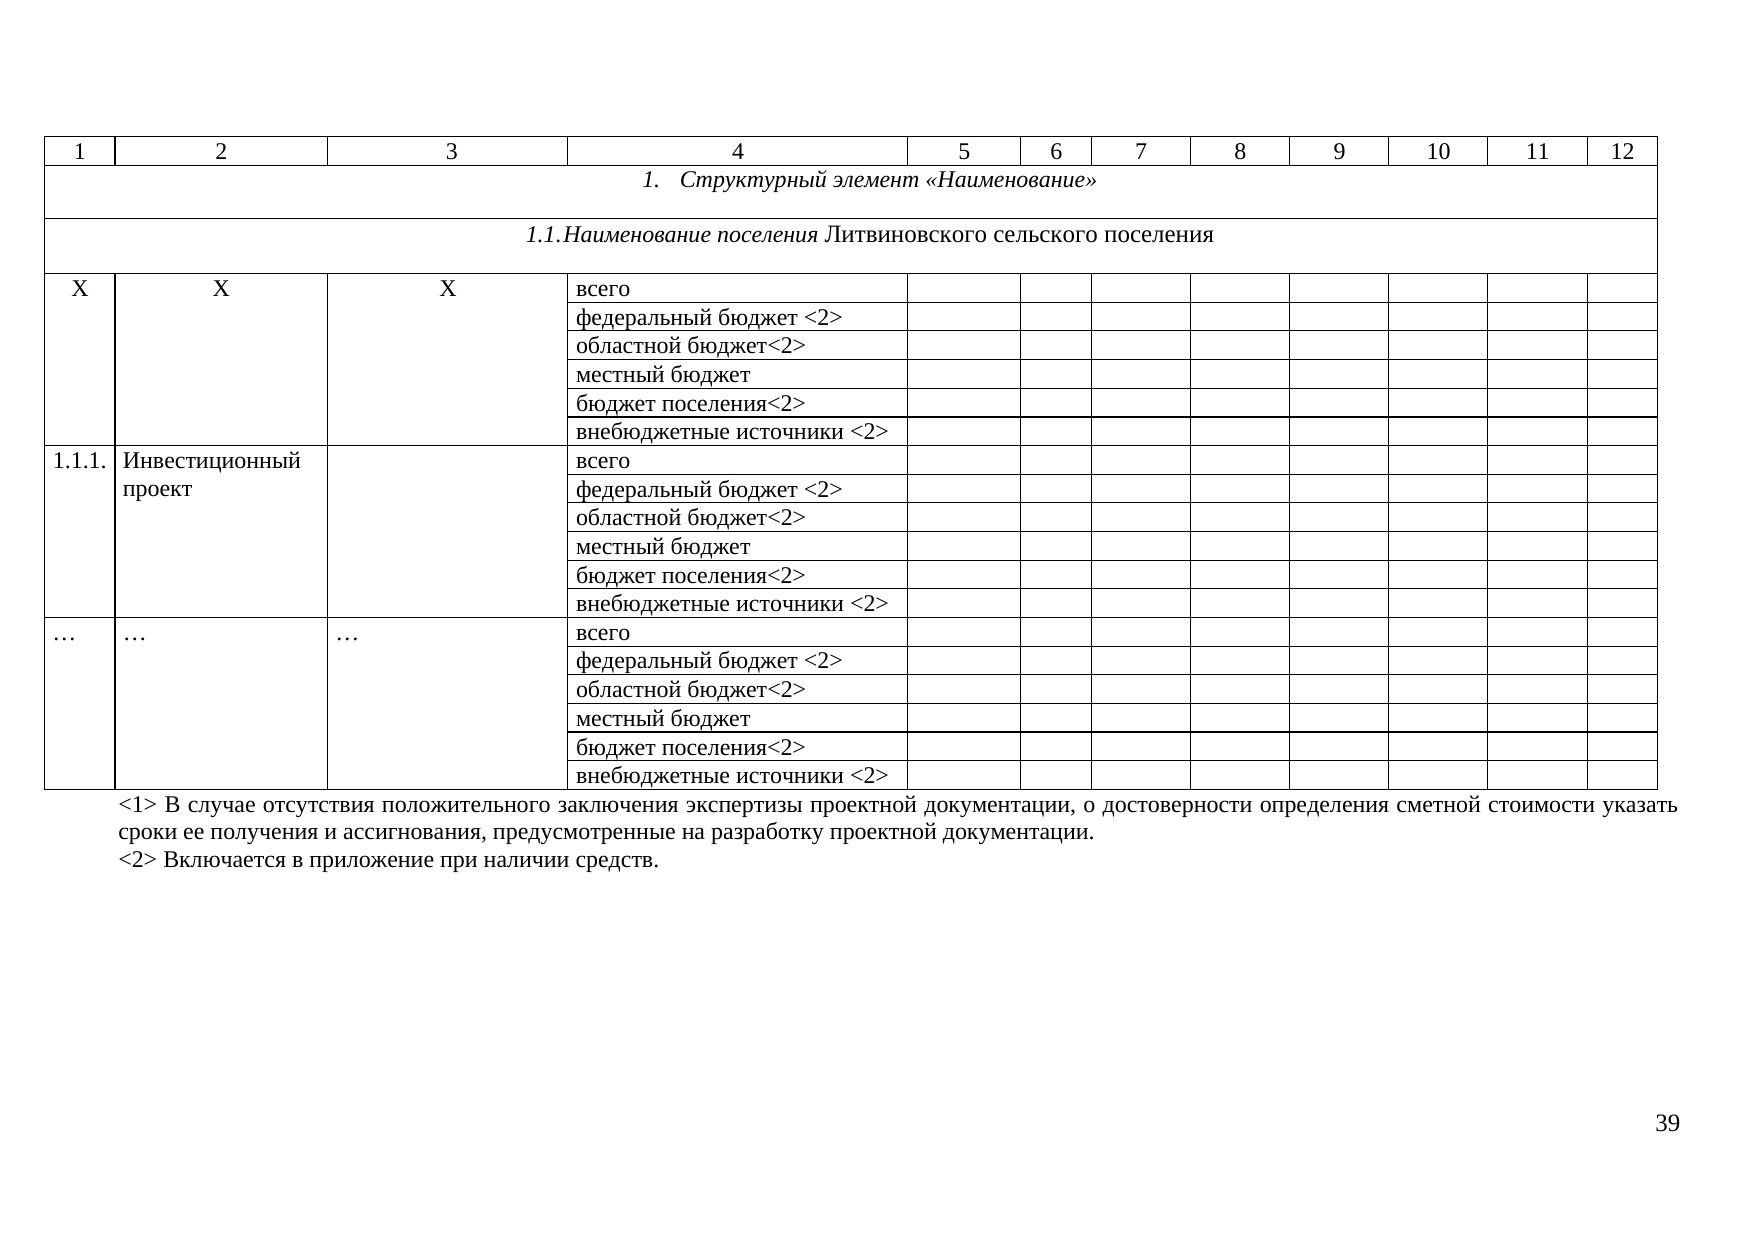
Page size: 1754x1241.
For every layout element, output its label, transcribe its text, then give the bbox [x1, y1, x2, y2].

table_cell [1021, 561, 1091, 588]
table_cell [1092, 647, 1190, 674]
table_cell Наименование поселения Литвиновского сельского поселения [45, 219, 1657, 273]
table_cell [1389, 389, 1487, 416]
table_cell [1588, 360, 1657, 388]
table_cell [1021, 360, 1091, 388]
table_cell [1092, 418, 1190, 445]
table_cell [1488, 704, 1587, 731]
table_cell Структурный элемент «Наименование» [45, 166, 1657, 218]
table_cell бюджет поселения<2> [568, 561, 907, 588]
table_cell [1290, 733, 1388, 760]
table_cell [1191, 675, 1289, 703]
table_header 5 [908, 137, 1020, 164]
table_cell [908, 418, 1020, 445]
table_cell [1588, 647, 1657, 674]
table_cell [1092, 274, 1190, 302]
table_cell [1588, 331, 1657, 359]
table_cell [1588, 733, 1657, 760]
table_header 12 [1588, 137, 1657, 164]
table_cell областной бюджет<2> [568, 675, 907, 703]
table_cell [1290, 761, 1388, 789]
table_cell [1488, 446, 1587, 474]
table_cell Х [328, 274, 567, 445]
table_cell [1021, 418, 1091, 445]
table_cell внебюджетные источники <2> [568, 418, 907, 445]
table_header 1 [45, 137, 114, 164]
table_cell федеральный бюджет <2> [568, 475, 907, 502]
table_cell [908, 331, 1020, 359]
table_cell [1021, 647, 1091, 674]
table_header 4 [568, 137, 907, 164]
table_cell [1021, 446, 1091, 474]
table_header 11 [1488, 137, 1587, 164]
table_cell [1092, 675, 1190, 703]
table_cell областной бюджет<2> [568, 331, 907, 359]
table_header 6 [1021, 137, 1091, 164]
table_cell [1191, 446, 1289, 474]
table_cell [1389, 561, 1487, 588]
table_cell всего [568, 446, 907, 474]
table_cell [1191, 503, 1289, 531]
table_cell [1389, 733, 1487, 760]
table_cell [1488, 503, 1587, 531]
table_cell [1588, 618, 1657, 646]
table_cell [908, 733, 1020, 760]
table_cell [1021, 675, 1091, 703]
table_cell [1588, 389, 1657, 416]
table_cell [1389, 503, 1487, 531]
table_cell [1290, 360, 1388, 388]
table_cell [908, 274, 1020, 302]
table_cell [1389, 303, 1487, 330]
table_cell внебюджетные источники <2> [568, 761, 907, 789]
table_cell [1191, 761, 1289, 789]
table_cell [1290, 675, 1388, 703]
table_cell [1092, 389, 1190, 416]
table_cell [1488, 303, 1587, 330]
table_cell [1021, 532, 1091, 559]
table_cell [1092, 532, 1190, 559]
table_cell [1290, 274, 1388, 302]
table_cell [1290, 704, 1388, 731]
table_cell [1389, 589, 1487, 617]
table_cell [908, 503, 1020, 531]
table_cell [1191, 704, 1289, 731]
table_cell [1021, 589, 1091, 617]
table_cell [1389, 618, 1487, 646]
table_cell [1389, 446, 1487, 474]
table_cell [1290, 647, 1388, 674]
table_cell бюджет поселения<2> [568, 733, 907, 760]
table_cell [1021, 274, 1091, 302]
table_cell [1488, 561, 1587, 588]
table_cell [1191, 389, 1289, 416]
table_cell [1290, 561, 1388, 588]
table_cell [1191, 618, 1289, 646]
table_cell [908, 561, 1020, 588]
table_cell [1092, 704, 1190, 731]
table_cell [908, 675, 1020, 703]
table_cell [1191, 475, 1289, 502]
table_cell [1389, 360, 1487, 388]
text <1> В случае отсутствия положительного заключения экспертизы проектной документации, о достоверности определения сметной стоимости указать сроки ее получения и ассигнования, предусмотренные на разработку проектной документации. [118, 790, 1680, 845]
table_cell [1092, 475, 1190, 502]
table_cell [1488, 274, 1587, 302]
table_cell [1588, 503, 1657, 531]
table_header 10 [1389, 137, 1487, 164]
table_cell [1588, 475, 1657, 502]
table_cell областной бюджет<2> [568, 503, 907, 531]
table_cell федеральный бюджет <2> [568, 647, 907, 674]
table_cell [1588, 303, 1657, 330]
table_cell [1488, 475, 1587, 502]
table_header 9 [1290, 137, 1388, 164]
table_cell [908, 360, 1020, 388]
table_cell местный бюджет [568, 532, 907, 559]
table_cell [1588, 274, 1657, 302]
table_cell [908, 446, 1020, 474]
table_cell [1290, 303, 1388, 330]
table_cell [1588, 532, 1657, 559]
table_header 7 [1092, 137, 1190, 164]
table_cell [1488, 647, 1587, 674]
table_cell [1191, 303, 1289, 330]
table_cell [1389, 274, 1487, 302]
table_cell [1588, 675, 1657, 703]
table_cell [1389, 532, 1487, 559]
table_cell [1191, 561, 1289, 588]
table_cell [1021, 761, 1091, 789]
table_cell [1021, 503, 1091, 531]
table_cell [1290, 331, 1388, 359]
table_cell [1191, 647, 1289, 674]
table_cell [1488, 360, 1587, 388]
table_header 2 [116, 137, 327, 164]
table_cell [1488, 761, 1587, 789]
table_cell … [328, 618, 567, 789]
table_cell [1488, 733, 1587, 760]
table_cell [1092, 503, 1190, 531]
table_cell [1021, 618, 1091, 646]
table_cell [1290, 532, 1388, 559]
table_cell [1290, 389, 1388, 416]
table_cell [1488, 532, 1587, 559]
table_cell местный бюджет [568, 360, 907, 388]
table_cell [1588, 446, 1657, 474]
table_cell [1191, 331, 1289, 359]
text <2> Включается в приложение при наличии средств. [118, 845, 1680, 873]
table_cell [1290, 618, 1388, 646]
table_cell [1021, 303, 1091, 330]
table_cell [1488, 389, 1587, 416]
table_cell [1021, 733, 1091, 760]
table_cell [1290, 475, 1388, 502]
table_cell [1389, 475, 1487, 502]
table_cell [1191, 360, 1289, 388]
table_cell [1588, 704, 1657, 731]
table_cell [1389, 331, 1487, 359]
table_cell … [116, 618, 327, 789]
table_cell [1092, 331, 1190, 359]
table_cell 1.1.1. [45, 446, 114, 617]
table_cell бюджет поселения<2> [568, 389, 907, 416]
table_cell [1389, 418, 1487, 445]
table_cell [1488, 675, 1587, 703]
table_cell [1092, 303, 1190, 330]
table_cell [1092, 446, 1190, 474]
table_cell [908, 389, 1020, 416]
table_cell всего [568, 618, 907, 646]
table_cell федеральный бюджет <2> [568, 303, 907, 330]
table_cell [1021, 704, 1091, 731]
table_cell [908, 532, 1020, 559]
table_cell [1021, 475, 1091, 502]
table_cell [908, 475, 1020, 502]
table_cell [1588, 561, 1657, 588]
table_cell [1588, 589, 1657, 617]
table_cell [1488, 589, 1587, 617]
table_cell [1488, 418, 1587, 445]
table_cell Инвестиционный проект [116, 446, 327, 617]
table_cell [1588, 418, 1657, 445]
table_cell [328, 446, 567, 617]
table_cell [1191, 274, 1289, 302]
table_header 3 [328, 137, 567, 164]
table_cell [1092, 761, 1190, 789]
table_cell [1488, 618, 1587, 646]
table_cell [908, 704, 1020, 731]
table_cell [1389, 704, 1487, 731]
table_cell [908, 303, 1020, 330]
table_cell [1021, 331, 1091, 359]
table_cell [1191, 532, 1289, 559]
table_cell [1021, 389, 1091, 416]
table_cell [1290, 446, 1388, 474]
table_cell [1191, 589, 1289, 617]
table_cell внебюджетные источники <2> [568, 589, 907, 617]
table_cell [908, 761, 1020, 789]
table_cell [1389, 761, 1487, 789]
table_cell [1092, 618, 1190, 646]
table_cell [908, 618, 1020, 646]
table_cell [1290, 503, 1388, 531]
table_cell [1191, 418, 1289, 445]
table_cell Х [116, 274, 327, 445]
table_cell местный бюджет [568, 704, 907, 731]
table_cell [1389, 647, 1487, 674]
table_cell [1290, 589, 1388, 617]
table_cell всего [568, 274, 907, 302]
table_cell [1092, 561, 1190, 588]
table_cell [1488, 331, 1587, 359]
table_cell [1092, 360, 1190, 388]
table_cell [908, 647, 1020, 674]
table_cell [1588, 761, 1657, 789]
table_cell … [45, 618, 114, 789]
table_cell Х [45, 274, 114, 445]
table_cell [1290, 418, 1388, 445]
table_cell [1092, 589, 1190, 617]
table_header 8 [1191, 137, 1289, 164]
table_cell [1389, 675, 1487, 703]
table_cell [908, 589, 1020, 617]
table_cell [1092, 733, 1190, 760]
table_cell [1191, 733, 1289, 760]
